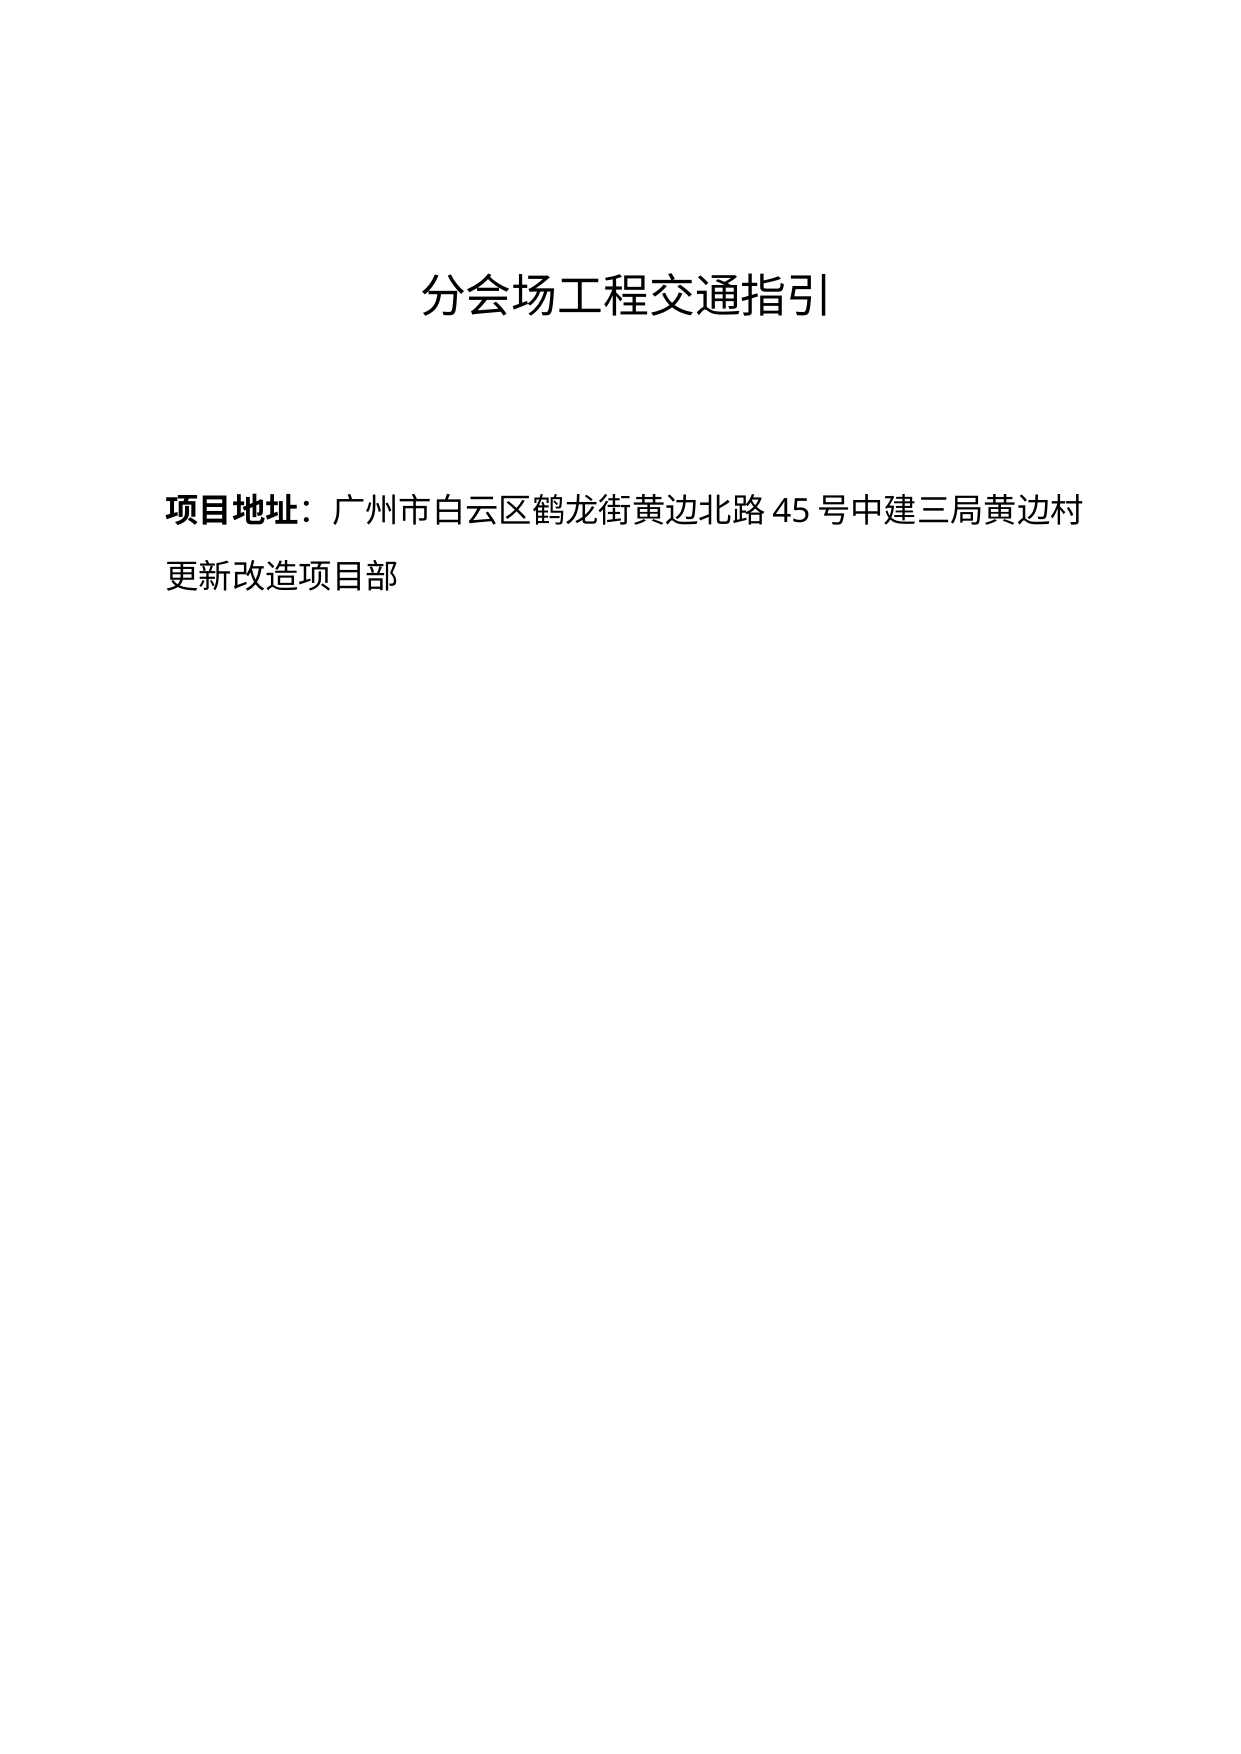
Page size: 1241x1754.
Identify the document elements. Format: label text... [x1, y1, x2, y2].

text 分会场工程交通指引 [165, 243, 1087, 342]
text 项目地址：广州市白云区鹤龙街黄边北路45号中建三局黄边村更新改造项目部 [165, 475, 1087, 607]
